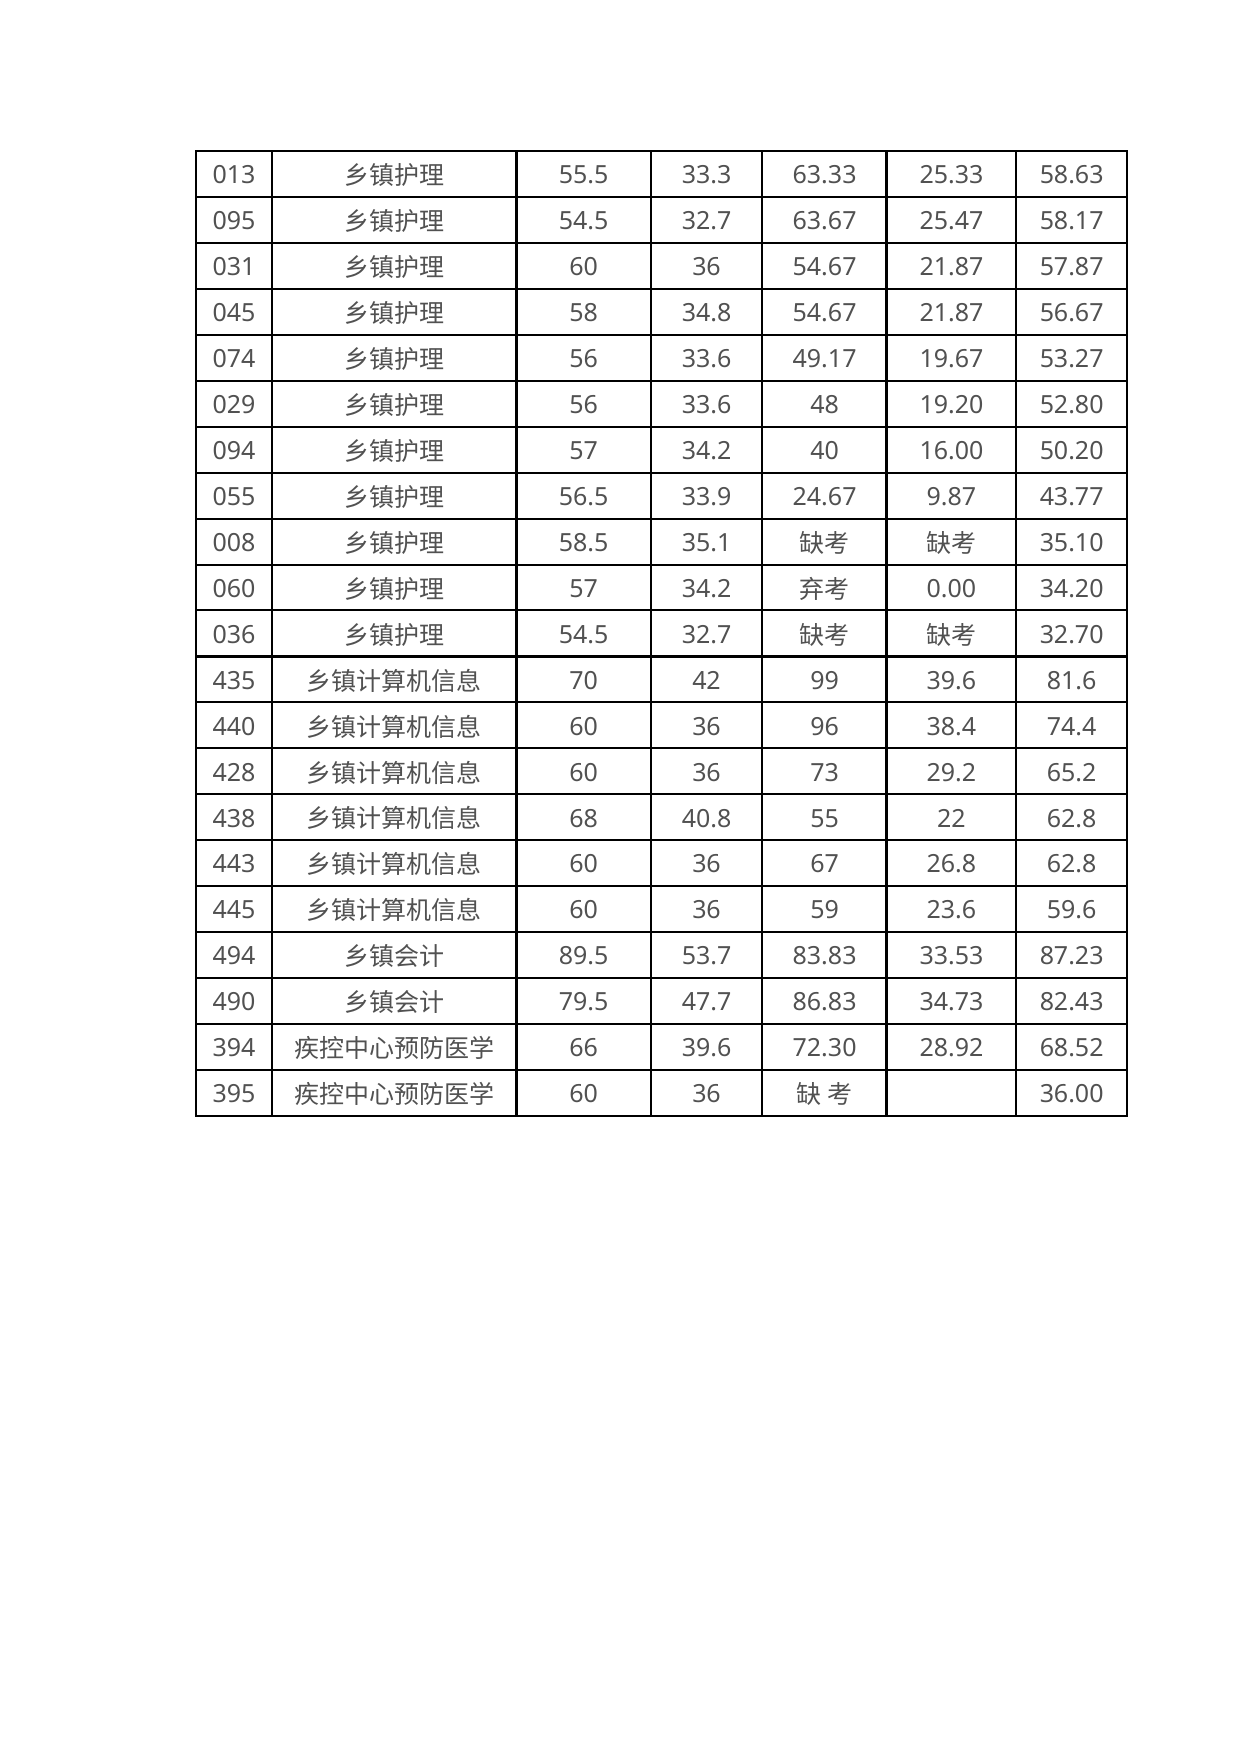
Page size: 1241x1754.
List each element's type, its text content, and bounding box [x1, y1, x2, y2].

table_cell 0.00 [888, 566, 1015, 609]
table_cell 33.6 [652, 382, 761, 426]
table_cell 55 [763, 795, 885, 839]
table_cell 乡镇计算机信息 [273, 749, 515, 793]
table_cell 乡镇护理 [273, 428, 515, 472]
table_cell 乡镇护理 [273, 198, 515, 242]
table_cell 031 [197, 244, 271, 288]
table_cell 32.70 [1017, 611, 1126, 655]
table_cell 60 [518, 1071, 650, 1115]
table_cell 074 [197, 336, 271, 380]
table_cell 63.33 [763, 152, 885, 196]
table_cell 40 [763, 428, 885, 472]
table_cell 47.7 [652, 979, 761, 1023]
table_cell 54.67 [763, 244, 885, 288]
table_cell 435 [197, 658, 271, 701]
table_cell 036 [197, 611, 271, 655]
table_cell 494 [197, 933, 271, 977]
table_cell 428 [197, 749, 271, 793]
table_cell 54.5 [518, 198, 650, 242]
table_cell 83.83 [763, 933, 885, 977]
table_cell 89.5 [518, 933, 650, 977]
table_cell 60 [518, 841, 650, 885]
table_cell 乡镇护理 [273, 566, 515, 609]
table_cell 39.6 [888, 658, 1015, 701]
table_cell 81.6 [1017, 658, 1126, 701]
table_cell 缺考 [763, 520, 885, 563]
table_cell 013 [197, 152, 271, 196]
table_cell 54.5 [518, 611, 650, 655]
table_cell 36 [652, 244, 761, 288]
table_cell 67 [763, 841, 885, 885]
table_cell 63.67 [763, 198, 885, 242]
table_cell 乡镇护理 [273, 290, 515, 334]
table_cell 49.17 [763, 336, 885, 380]
table_cell 445 [197, 887, 271, 931]
table_cell 乡镇计算机信息 [273, 658, 515, 701]
table_cell 395 [197, 1071, 271, 1115]
table_cell 60 [518, 703, 650, 747]
table_cell 乡镇计算机信息 [273, 887, 515, 931]
table_cell 34.73 [888, 979, 1015, 1023]
table_cell 34.8 [652, 290, 761, 334]
table_cell 82.43 [1017, 979, 1126, 1023]
table_cell 57 [518, 428, 650, 472]
table_cell 57 [518, 566, 650, 609]
table_cell 438 [197, 795, 271, 839]
table_cell 乡镇计算机信息 [273, 703, 515, 747]
table_cell 58 [518, 290, 650, 334]
table_cell [888, 1071, 1015, 1115]
table_cell 73 [763, 749, 885, 793]
table_cell 缺 考 [763, 1071, 885, 1115]
table_cell 32.7 [652, 198, 761, 242]
table_cell 59 [763, 887, 885, 931]
table_cell 74.4 [1017, 703, 1126, 747]
table_cell 029 [197, 382, 271, 426]
table_cell 9.87 [888, 474, 1015, 517]
table_cell 36 [652, 887, 761, 931]
table_cell 33.9 [652, 474, 761, 517]
table_cell 55.5 [518, 152, 650, 196]
table_cell 57.87 [1017, 244, 1126, 288]
table_cell 43.77 [1017, 474, 1126, 517]
table_cell 095 [197, 198, 271, 242]
table_cell 62.8 [1017, 795, 1126, 839]
table_cell 33.3 [652, 152, 761, 196]
table_cell 36.00 [1017, 1071, 1126, 1115]
table_cell 394 [197, 1025, 271, 1069]
table_cell 52.80 [1017, 382, 1126, 426]
table_cell 35.10 [1017, 520, 1126, 563]
table_cell 60 [518, 887, 650, 931]
table_cell 42 [652, 658, 761, 701]
table_cell 32.7 [652, 611, 761, 655]
table_cell 乡镇护理 [273, 336, 515, 380]
table_cell 35.1 [652, 520, 761, 563]
table_cell 乡镇护理 [273, 244, 515, 288]
table_cell 48 [763, 382, 885, 426]
table_cell 094 [197, 428, 271, 472]
table_cell 56 [518, 336, 650, 380]
table_cell 060 [197, 566, 271, 609]
table_cell 56.5 [518, 474, 650, 517]
table_cell 乡镇护理 [273, 474, 515, 517]
table_cell 26.8 [888, 841, 1015, 885]
table_cell 乡镇护理 [273, 152, 515, 196]
table_cell 59.6 [1017, 887, 1126, 931]
table_cell 54.67 [763, 290, 885, 334]
table_cell 60 [518, 244, 650, 288]
table_cell 008 [197, 520, 271, 563]
table_cell 68 [518, 795, 650, 839]
table_cell 24.67 [763, 474, 885, 517]
table_cell 36 [652, 749, 761, 793]
table_cell 乡镇护理 [273, 520, 515, 563]
table_cell 38.4 [888, 703, 1015, 747]
table_cell 乡镇会计 [273, 933, 515, 977]
table_cell 62.8 [1017, 841, 1126, 885]
table_cell 36 [652, 1071, 761, 1115]
table_cell 乡镇护理 [273, 611, 515, 655]
table_cell 70 [518, 658, 650, 701]
table_cell 440 [197, 703, 271, 747]
table_cell 疾控中心预防医学 [273, 1071, 515, 1115]
table_cell 34.2 [652, 428, 761, 472]
table_cell 21.87 [888, 290, 1015, 334]
table_cell 19.67 [888, 336, 1015, 380]
table_cell 443 [197, 841, 271, 885]
table_cell 34.2 [652, 566, 761, 609]
table_cell 16.00 [888, 428, 1015, 472]
table_cell 23.6 [888, 887, 1015, 931]
table_cell 缺考 [763, 611, 885, 655]
table_cell 99 [763, 658, 885, 701]
table_cell 39.6 [652, 1025, 761, 1069]
table_cell 045 [197, 290, 271, 334]
table_cell 87.23 [1017, 933, 1126, 977]
table_cell 33.6 [652, 336, 761, 380]
table_cell 58.17 [1017, 198, 1126, 242]
table_cell 乡镇护理 [273, 382, 515, 426]
table_cell 弃考 [763, 566, 885, 609]
table_cell 79.5 [518, 979, 650, 1023]
table_cell 疾控中心预防医学 [273, 1025, 515, 1069]
table_cell 65.2 [1017, 749, 1126, 793]
table_cell 53.7 [652, 933, 761, 977]
table_cell 60 [518, 749, 650, 793]
table_cell 34.20 [1017, 566, 1126, 609]
table_cell 乡镇计算机信息 [273, 841, 515, 885]
table_cell 68.52 [1017, 1025, 1126, 1069]
table_cell 86.83 [763, 979, 885, 1023]
table_cell 25.33 [888, 152, 1015, 196]
table_cell 乡镇计算机信息 [273, 795, 515, 839]
table_cell 58.63 [1017, 152, 1126, 196]
table_cell 36 [652, 703, 761, 747]
table_cell 50.20 [1017, 428, 1126, 472]
table_cell 53.27 [1017, 336, 1126, 380]
table_cell 96 [763, 703, 885, 747]
table_cell 21.87 [888, 244, 1015, 288]
table_cell 29.2 [888, 749, 1015, 793]
table_cell 055 [197, 474, 271, 517]
table_cell 28.92 [888, 1025, 1015, 1069]
table_cell 56.67 [1017, 290, 1126, 334]
table_cell 56 [518, 382, 650, 426]
table_cell 66 [518, 1025, 650, 1069]
table_cell 36 [652, 841, 761, 885]
table_cell 58.5 [518, 520, 650, 563]
table_cell 72.30 [763, 1025, 885, 1069]
table_cell 33.53 [888, 933, 1015, 977]
table_cell 25.47 [888, 198, 1015, 242]
table_cell 乡镇会计 [273, 979, 515, 1023]
table_cell 缺考 [888, 520, 1015, 563]
table_cell 490 [197, 979, 271, 1023]
table_cell 19.20 [888, 382, 1015, 426]
table_cell 40.8 [652, 795, 761, 839]
table_cell 缺考 [888, 611, 1015, 655]
table_cell 22 [888, 795, 1015, 839]
